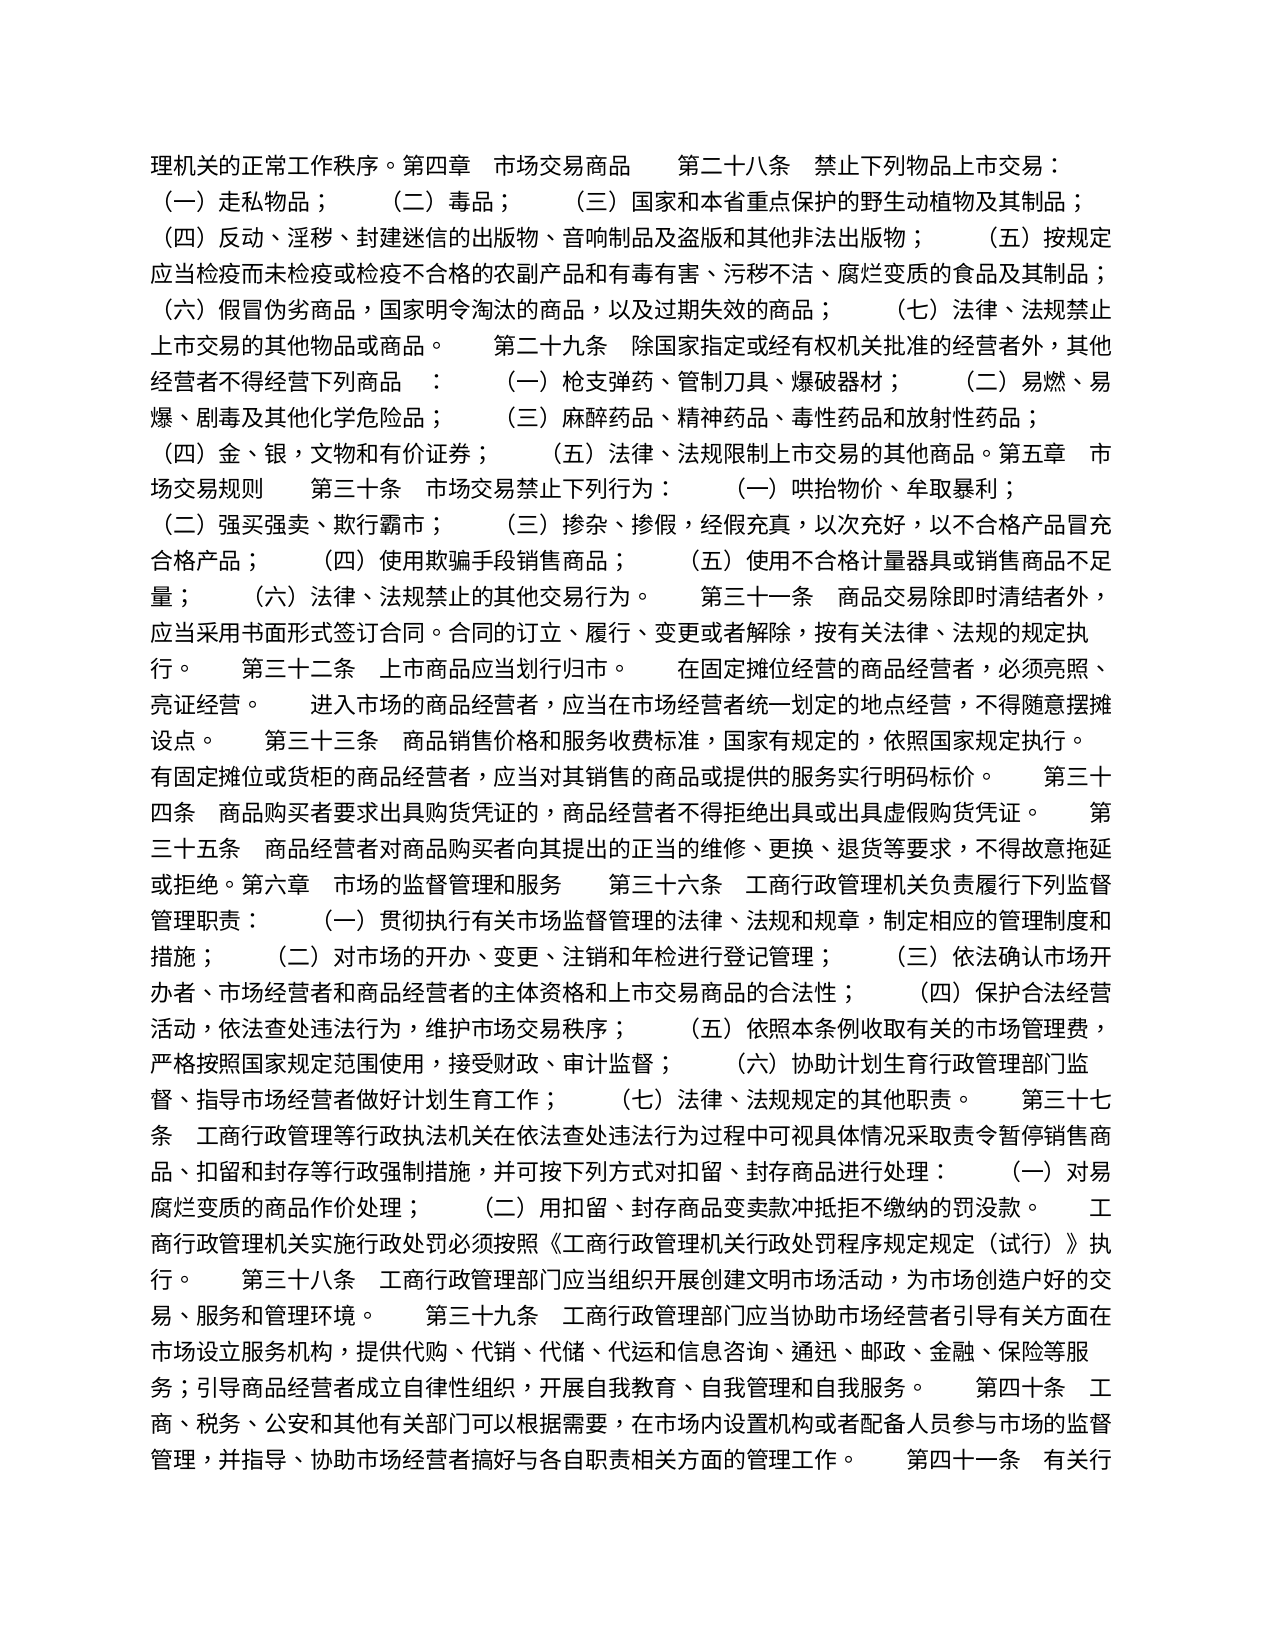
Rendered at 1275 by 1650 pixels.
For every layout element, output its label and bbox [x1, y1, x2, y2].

text [150, 150, 1125, 1475]
